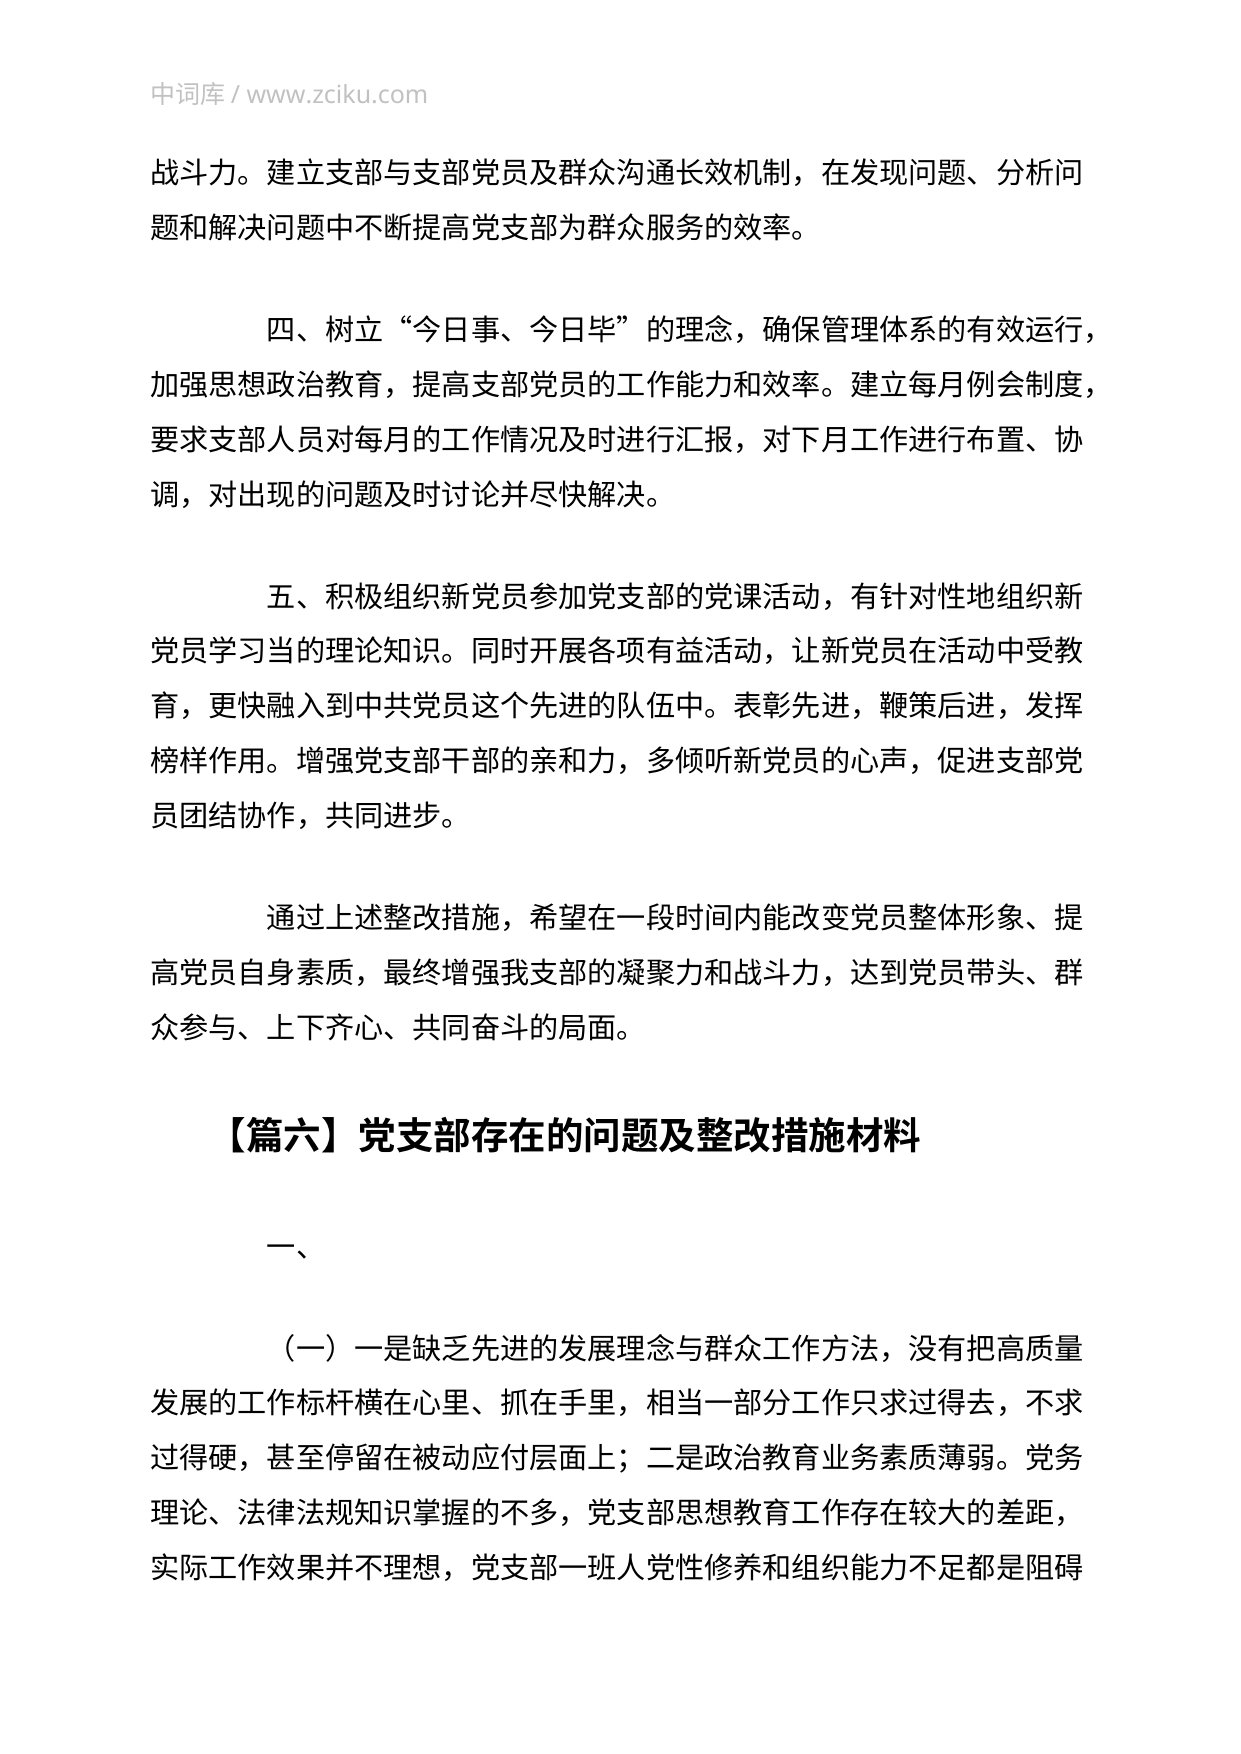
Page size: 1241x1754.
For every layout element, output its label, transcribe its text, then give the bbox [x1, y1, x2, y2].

text 【篇六】党支部存在的问题及整改措施材料 [150, 1106, 1090, 1160]
text 五、积极组织新党员参加党支部的党课活动，有针对性地组织新党员学习当的理论知识。同时开展各项有益活动，让新党员在活动中受教育，更快融入到中共党员这个先进的队伍中。表彰先进，鞭策后进，发挥榜样作用。增强党支部干部的亲和力，多倾听新党员的心声，促进支部党员团结协作，共同进步。 [150, 573, 1090, 835]
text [150, 1325, 1090, 1587]
text 通过上述整改措施，希望在一段时间内能改变党员整体形象、提高党员自身素质，最终增强我支部的凝聚力和战斗力，达到党员带头、群众参与、上下齐心、共同奋斗的局面。 [150, 894, 1090, 1047]
text 四、树立“今日事、今日毕”的理念，确保管理体系的有效运行，加强思想政治教育，提高支部党员的工作能力和效率。建立每月例会制度，要求支部人员对每月的工作情况及时进行汇报，对下月工作进行布置、协调，对出现的问题及时讨论并尽快解决。 [150, 307, 1090, 514]
text 一、 [150, 1223, 1090, 1266]
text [150, 150, 1090, 247]
